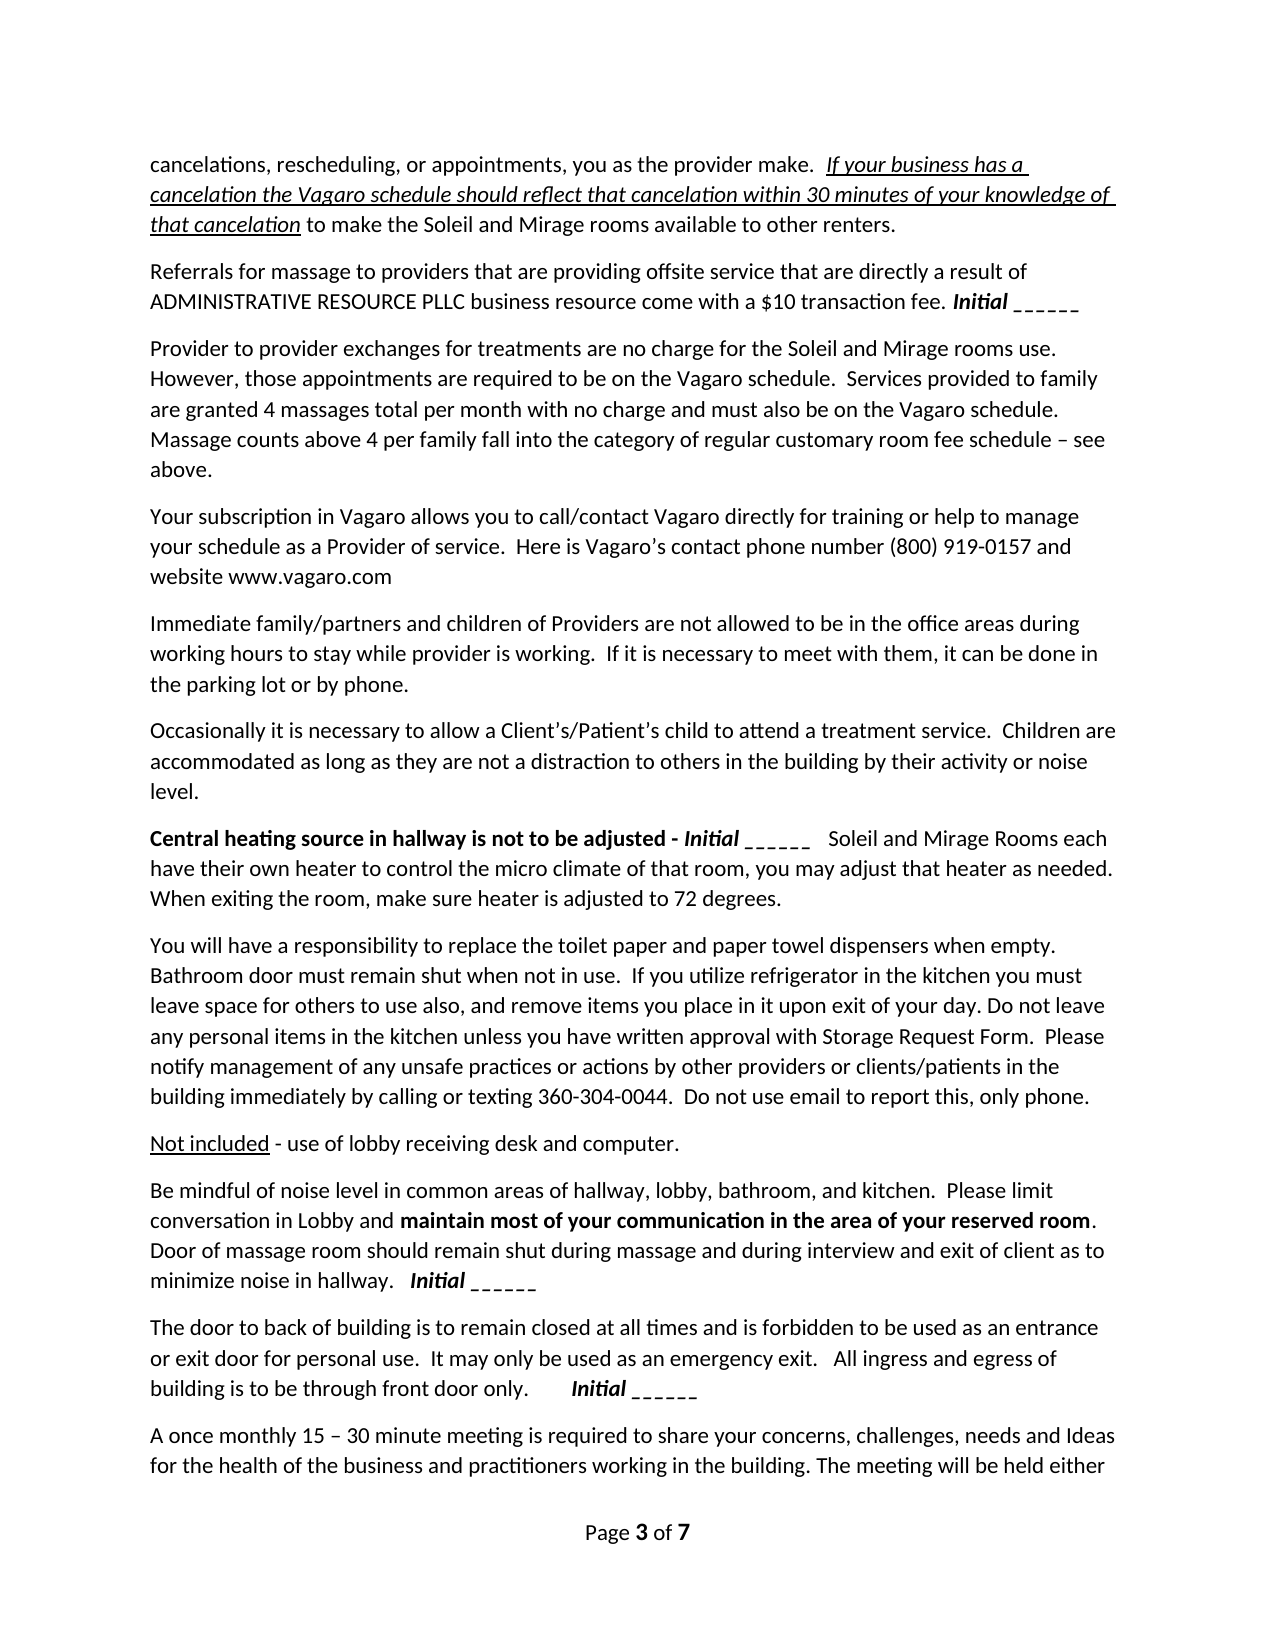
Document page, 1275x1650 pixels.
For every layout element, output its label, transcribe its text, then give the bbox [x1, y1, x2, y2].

text The door to back of building is to remain closed at all times and is forbidden to be used as an entrance or exit door for personal use. It may only be used as an emergency exit. All ingress and egress of building is to be through front door only. Initial ______ [150, 1313, 1125, 1402]
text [150, 1421, 1125, 1479]
text Immediate family/partners and children of Providers are not allowed to be in the office areas during working hours to stay while provider is working. If it is necessary to meet with them, it can be done in the parking lot or by phone. [150, 609, 1125, 698]
text Not included - use of lobby receiving desk and computer. [150, 1129, 1125, 1157]
text Provider to provider exchanges for treatments are no charge for the Soleil and Mirage rooms use. However, those appointments are required to be on the Vagaro schedule. Services provided to family are granted 4 massages total per month with no charge and must also be on the Vagaro schedule. Massage counts above 4 per family fall into the category of regular customary room fee schedule – see above. [150, 334, 1125, 483]
text Your subscription in Vagaro allows you to call/contact Vagaro directly for training or help to manage your schedule as a Provider of service. Here is Vagaro’s contact phone number (800) 919-0157 and website www.vagaro.com [150, 502, 1125, 591]
text Be mindful of noise level in common areas of hallway, lobby, bathroom, and kitchen. Please limit conversation in Lobby and maintain most of your communication in the area of your reserved room. Door of massage room should remain shut during massage and during interview and exit of client as to minimize noise in hallway. Initial ______ [150, 1176, 1125, 1295]
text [150, 150, 1125, 238]
text You will have a responsibility to replace the toilet paper and paper towel dispensers when empty. Bathroom door must remain shut when not in use. If you utilize refrigerator in the kitchen you must leave space for others to use also, and remove items you place in it upon exit of your day. Do not leave any personal items in the kitchen unless you have written approval with Storage Request Form. Please notify management of any unsafe practices or actions by other providers or clients/patients in the building immediately by calling or texting 360-304-0044. Do not use email to report this, only phone. [150, 931, 1125, 1110]
text Central heating source in hallway is not to be adjusted - Initial ______ Soleil and Mirage Rooms each have their own heater to control the micro climate of that room, you may adjust that heater as needed. When exiting the room, make sure heater is adjusted to 72 degrees. [150, 824, 1125, 912]
text Referrals for massage to providers that are providing offsite service that are directly a result of ADMINISTRATIVE RESOURCE PLLC business resource come with a $10 transaction fee. Initial ______ [150, 257, 1125, 316]
text Occasionally it is necessary to allow a Client’s/Patient’s child to attend a treatment service. Children are accommodated as long as they are not a distraction to others in the building by their activity or noise level. [150, 717, 1125, 805]
